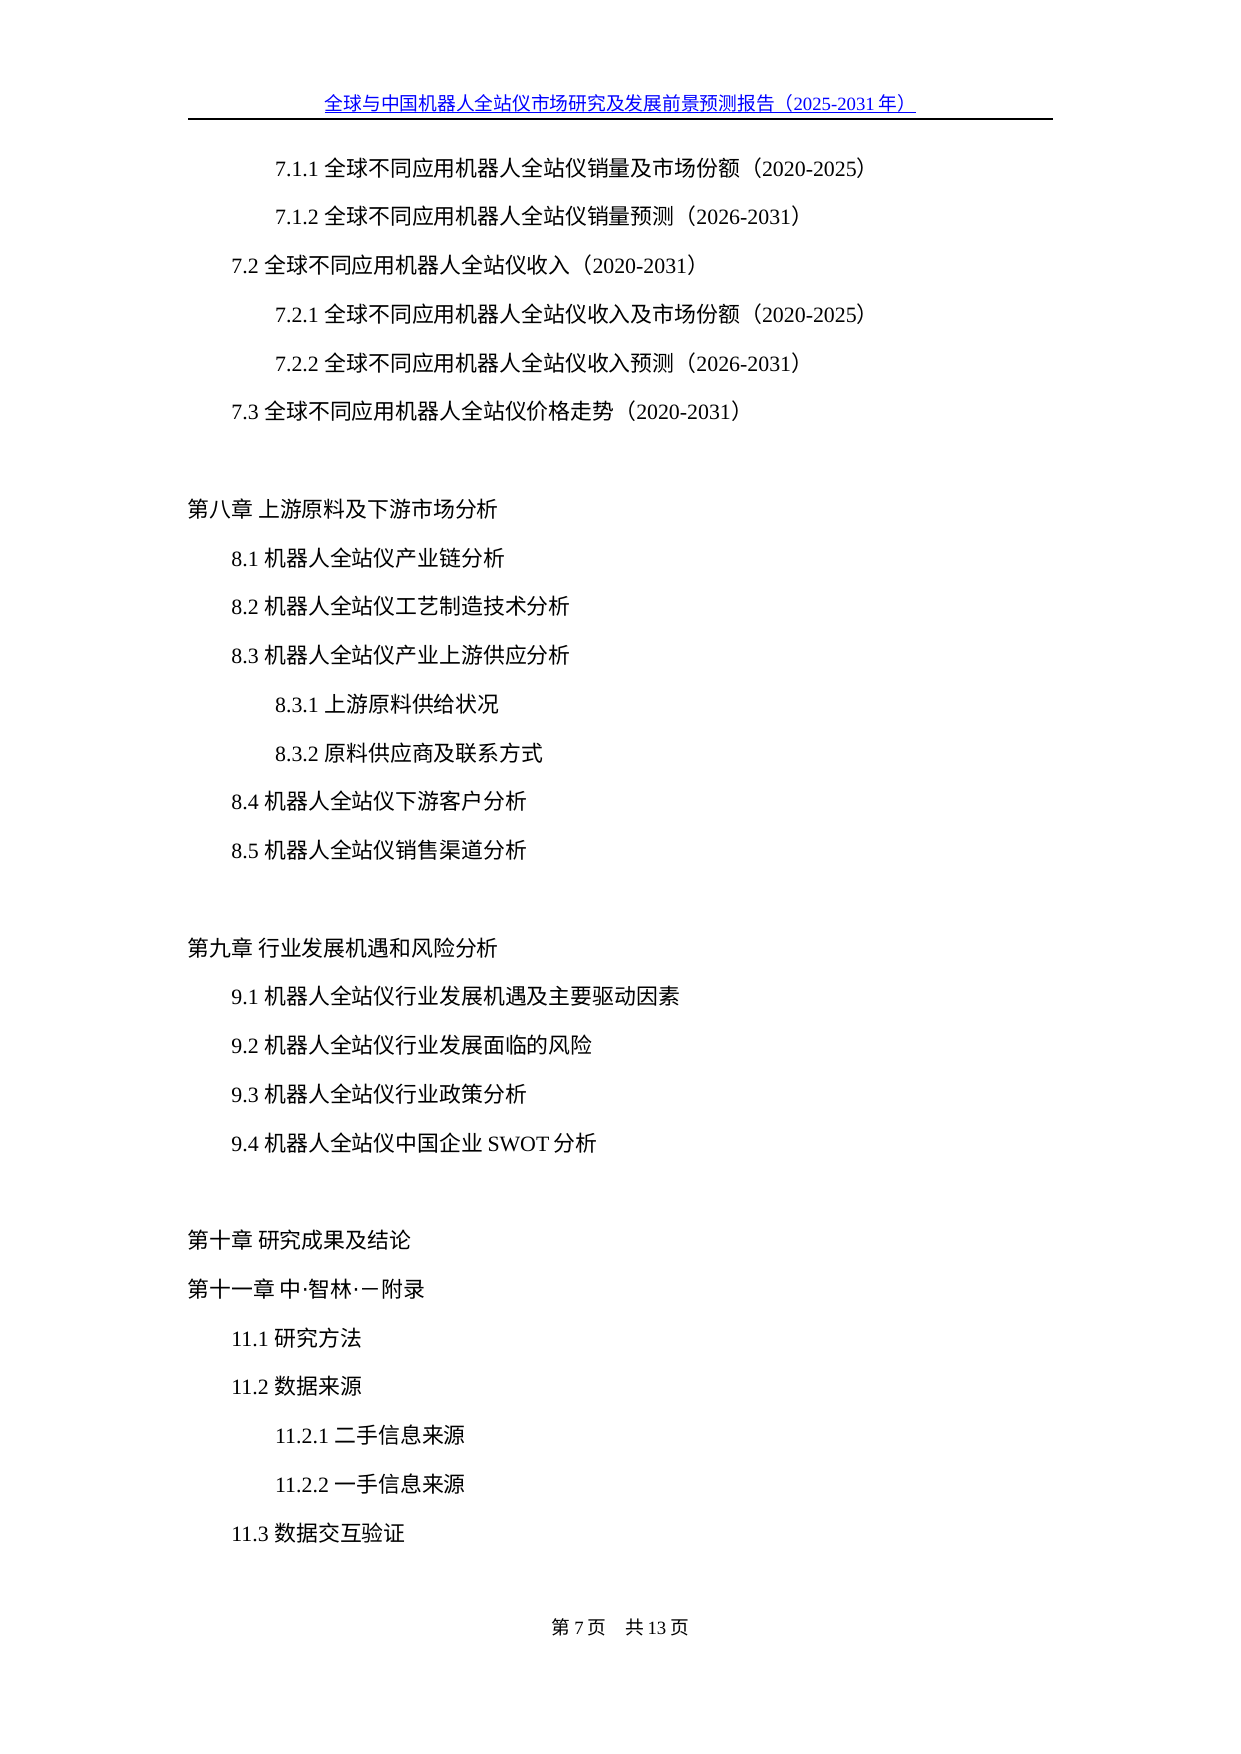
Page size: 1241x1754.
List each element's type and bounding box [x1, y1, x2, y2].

text [187, 150, 1053, 1548]
